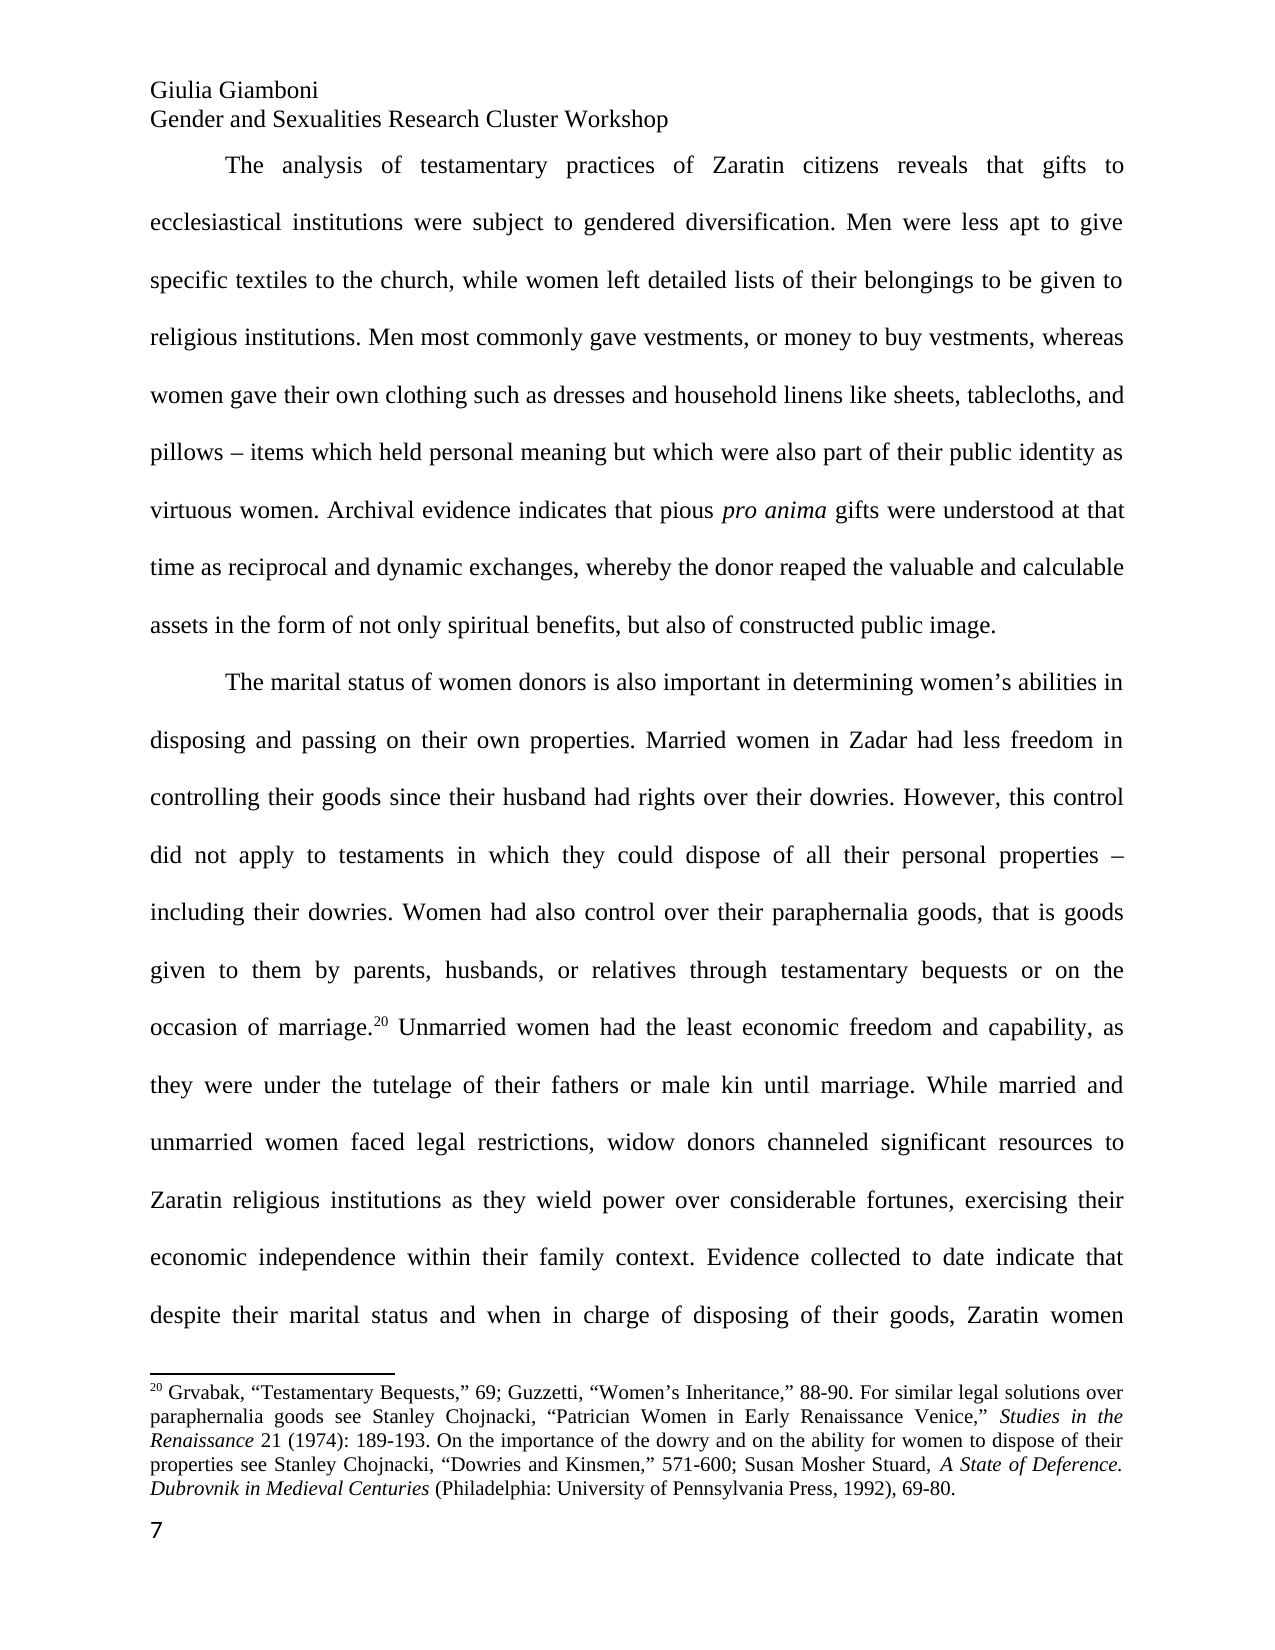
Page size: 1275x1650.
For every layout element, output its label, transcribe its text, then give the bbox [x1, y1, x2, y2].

text The analysis of testamentary practices of Zaratin citizens reveals that gifts to ecclesiastical institutions were subject to gendered diversification. Men were less apt to give specific textiles to the church, while women left detailed lists of their belongings to be given to religious institutions. Men most commonly gave vestments, or money to buy vestments, whereas women gave their own clothing such as dresses and household linens like sheets, tablecloths, and pillows – items which held personal meaning but which were also part of their public identity as virtuous women. Archival evidence indicates that pious pro anima gifts were understood at that time as reciprocal and dynamic exchanges, whereby the donor reaped the valuable and calculable assets in the form of not only spiritual benefits, but also of constructed public image. [150, 150, 1125, 639]
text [150, 667, 1125, 1329]
